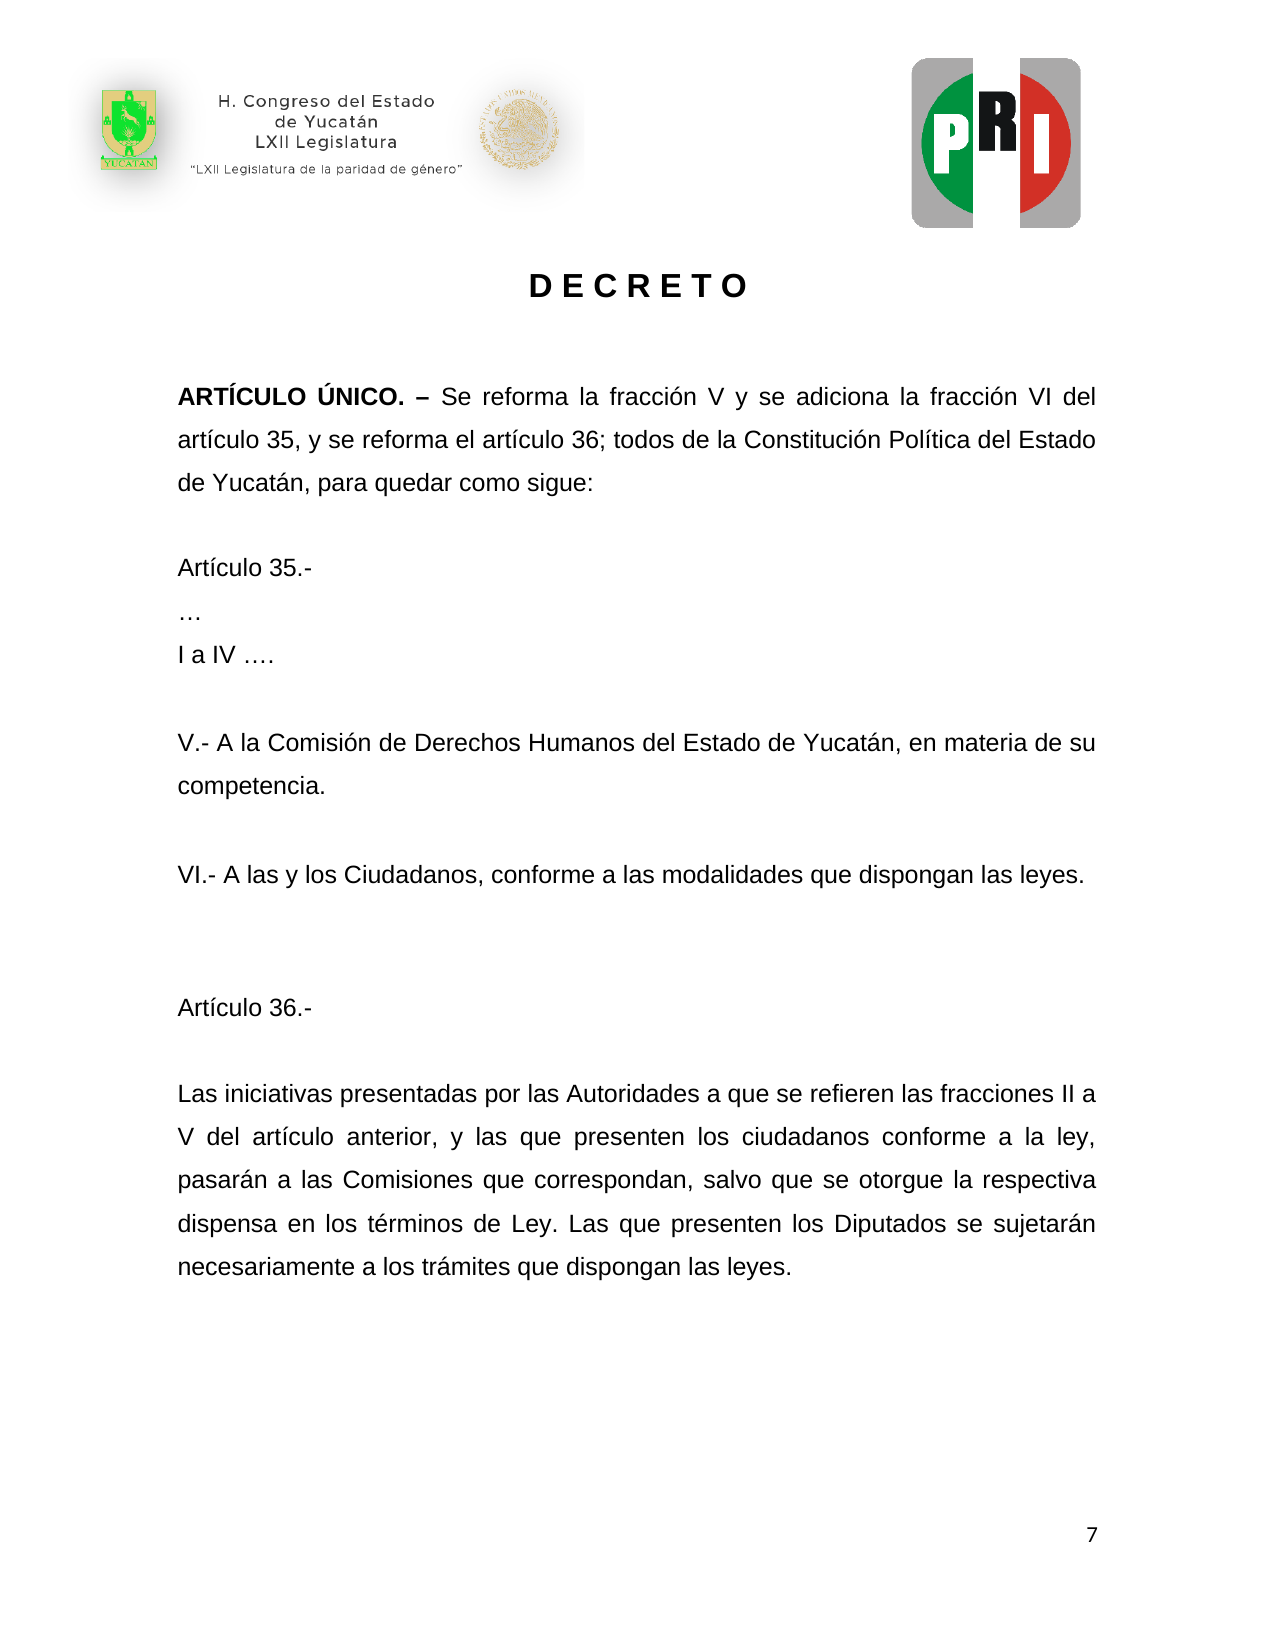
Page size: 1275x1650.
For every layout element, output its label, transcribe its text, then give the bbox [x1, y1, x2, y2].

text V.- A la Comisión de Derechos Humanos del Estado de Yucatán, en materia de su competencia. [177, 728, 1098, 799]
picture [68, 58, 585, 212]
picture [911, 58, 1081, 228]
text Artículo 36.- [177, 993, 1098, 1022]
text ARTÍCULO ÚNICO. – Se reforma la fracción V y se adiciona la fracción VI del artículo 35, y se reforma el artículo 36; todos de la Constitución Política del Estado de Yucatán, para quedar como sigue: [177, 382, 1098, 497]
text Las iniciativas presentadas por las Autoridades a que se refieren las fracciones II a V del artículo anterior, y las que presenten los ciudadanos conforme a la ley, pasarán a las Comisiones que correspondan, salvo que se otorgue la respectiva dispensa en los términos de Ley. Las que presenten los Diputados se sujetarán necesariamente a los trámites que dispongan las leyes. [177, 1079, 1098, 1281]
text … [177, 597, 1098, 625]
text Artículo 35.- [177, 553, 1098, 582]
text I a IV …. [177, 640, 1098, 668]
text VI.- A las y los Ciudadanos, conforme a las modalidades que dispongan las leyes. [177, 860, 1098, 889]
text D E C R E T O [177, 266, 1098, 304]
